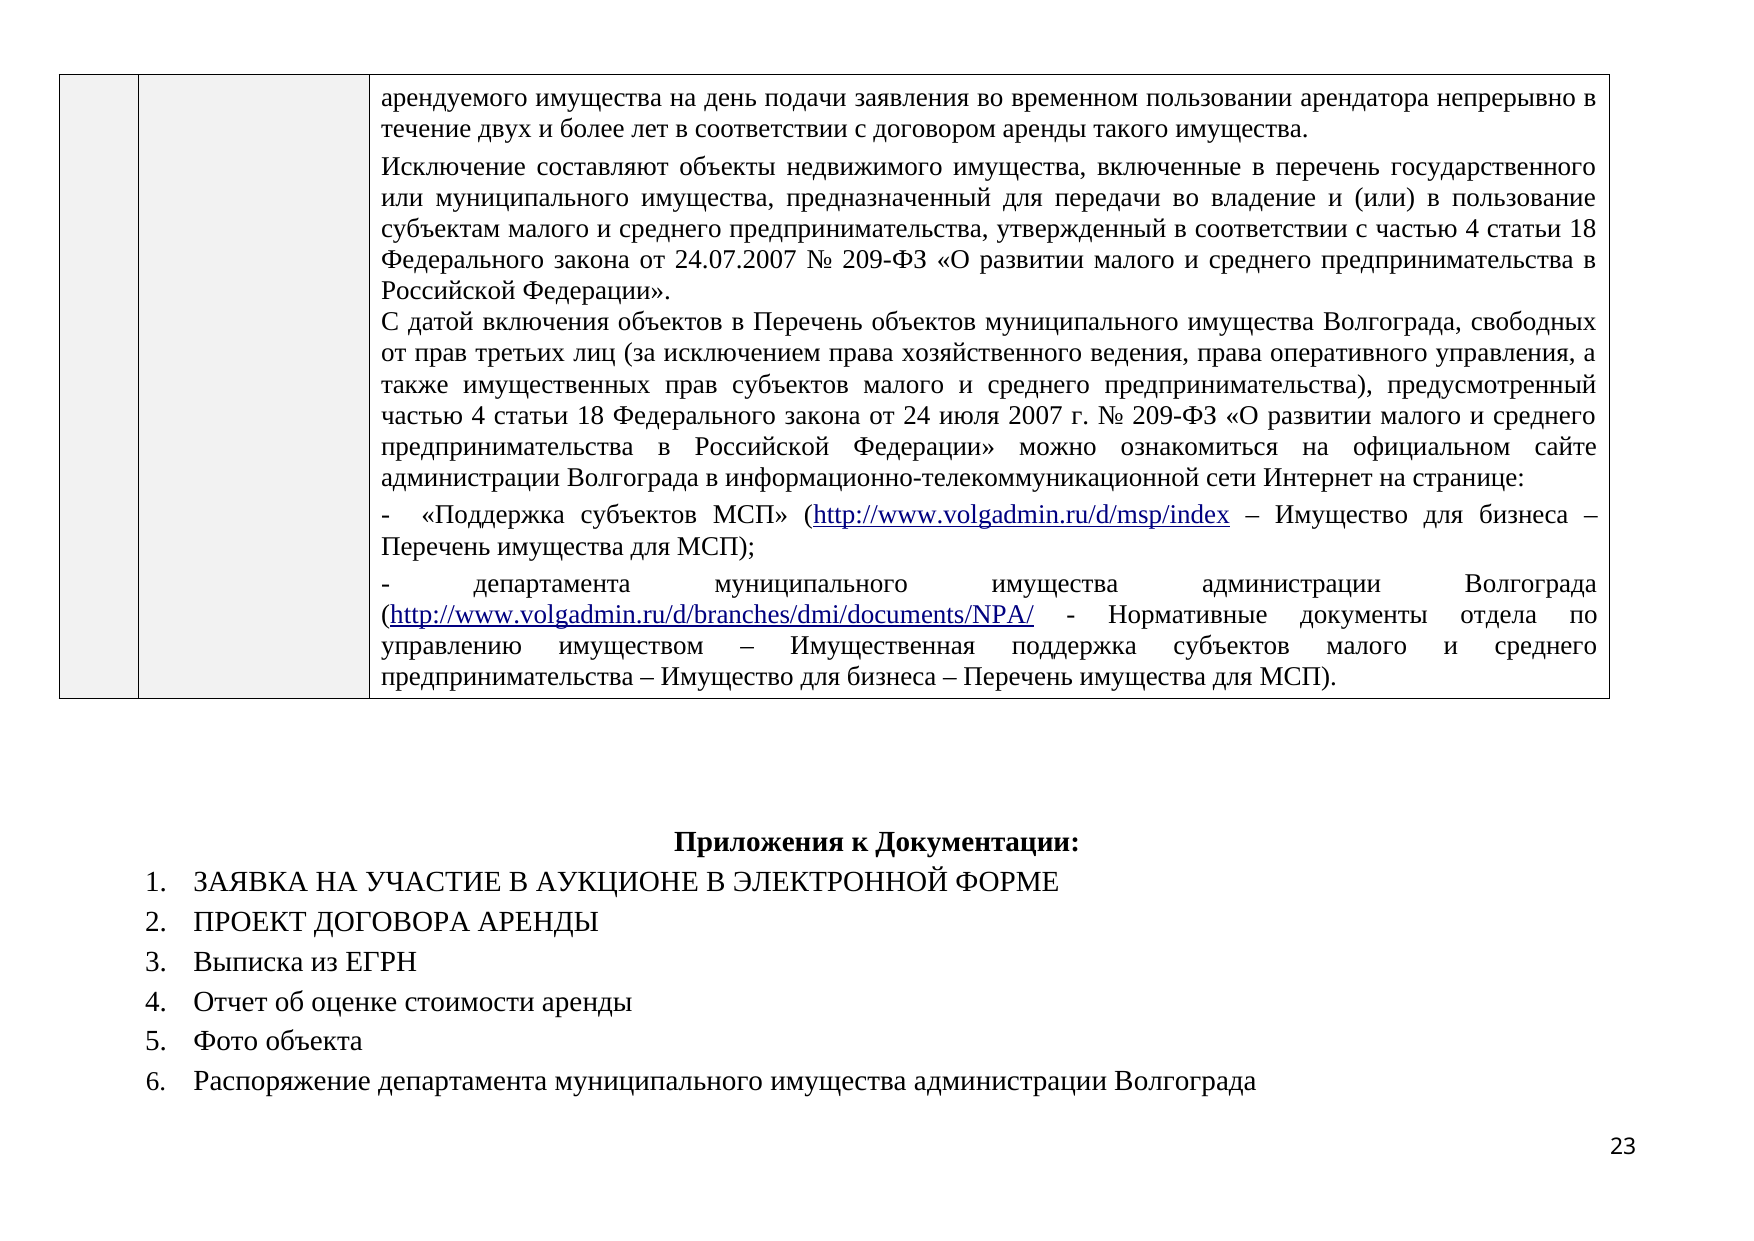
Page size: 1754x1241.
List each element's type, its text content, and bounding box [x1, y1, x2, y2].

table_cell 25 [60, 75, 138, 698]
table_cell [139, 75, 369, 698]
list Выписка из ЕГРН [156, 944, 1636, 977]
list Распоряжение департамента муниципального имущества администрации Волгограда [156, 1063, 1636, 1097]
text Приложения к Документации: [118, 824, 1636, 858]
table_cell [370, 75, 1609, 698]
list Фото объекта [156, 1023, 1636, 1057]
list Отчет об оценке стоимости аренды [156, 984, 1636, 1017]
list ПРОЕКТ ДОГОВОРА АРЕНДЫ [156, 904, 1636, 938]
list ЗАЯВКА НА УЧАСТИЕ В АУКЦИОНЕ В ЭЛЕКТРОННОЙ ФОРМЕ [156, 864, 1636, 898]
